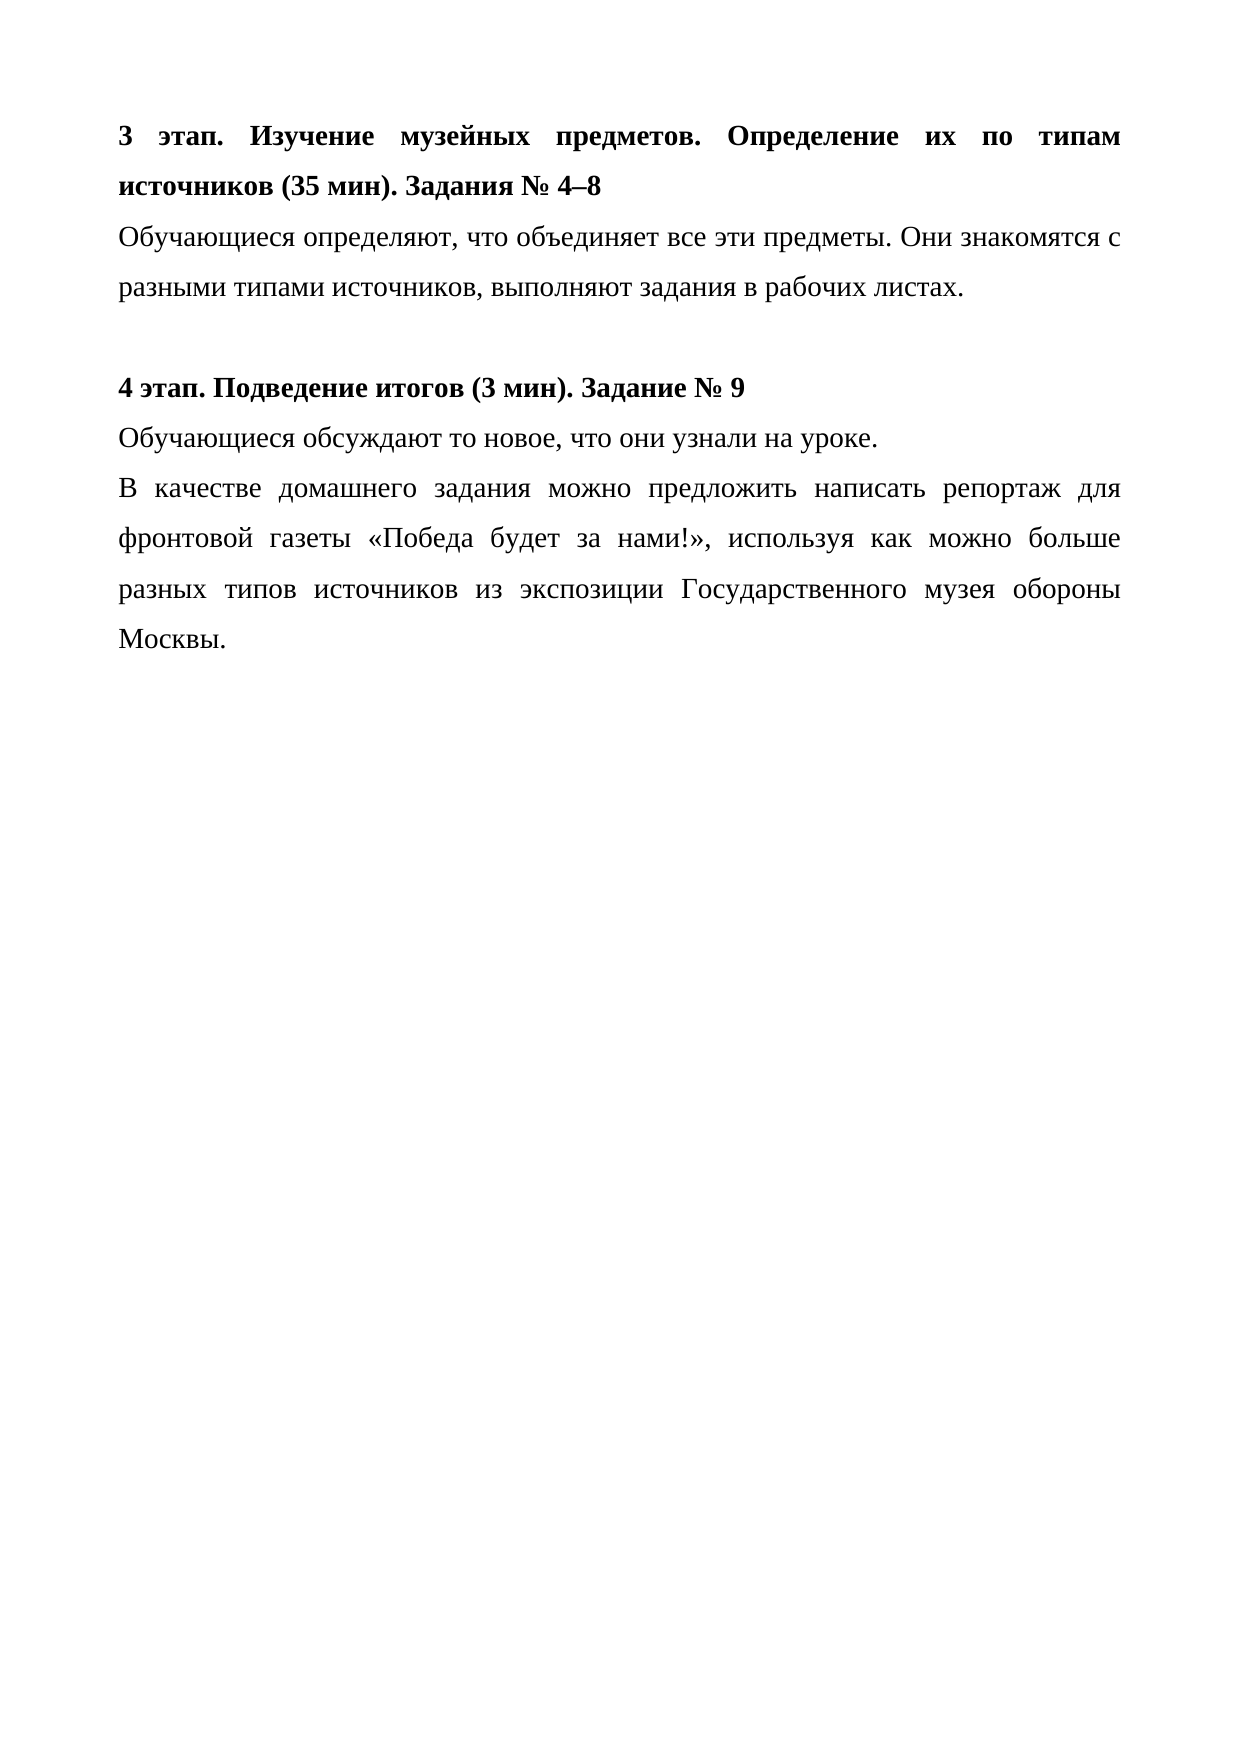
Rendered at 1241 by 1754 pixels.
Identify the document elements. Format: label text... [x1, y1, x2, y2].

text 4 этап. Подведение итогов (3 мин). Задание № 9 [118, 370, 1122, 403]
text 3 этап. Изучение музейных предметов. Определение их по типам источников (35 мин). Задания № 4–8 [118, 118, 1122, 202]
text Обучающиеся обсуждают то новое, что они узнали на уроке. [118, 420, 1122, 453]
text Обучающиеся определяют, что объединяет все эти предметы. Они знакомятся с разными типами источников, выполняют задания в рабочих листах. [118, 219, 1122, 303]
text В качестве домашнего задания можно предложить написать репортаж для фронтовой газеты «Победа будет за нами!», используя как можно больше разных типов источников из экспозиции Государственного музея обороны Москвы. [118, 470, 1122, 655]
